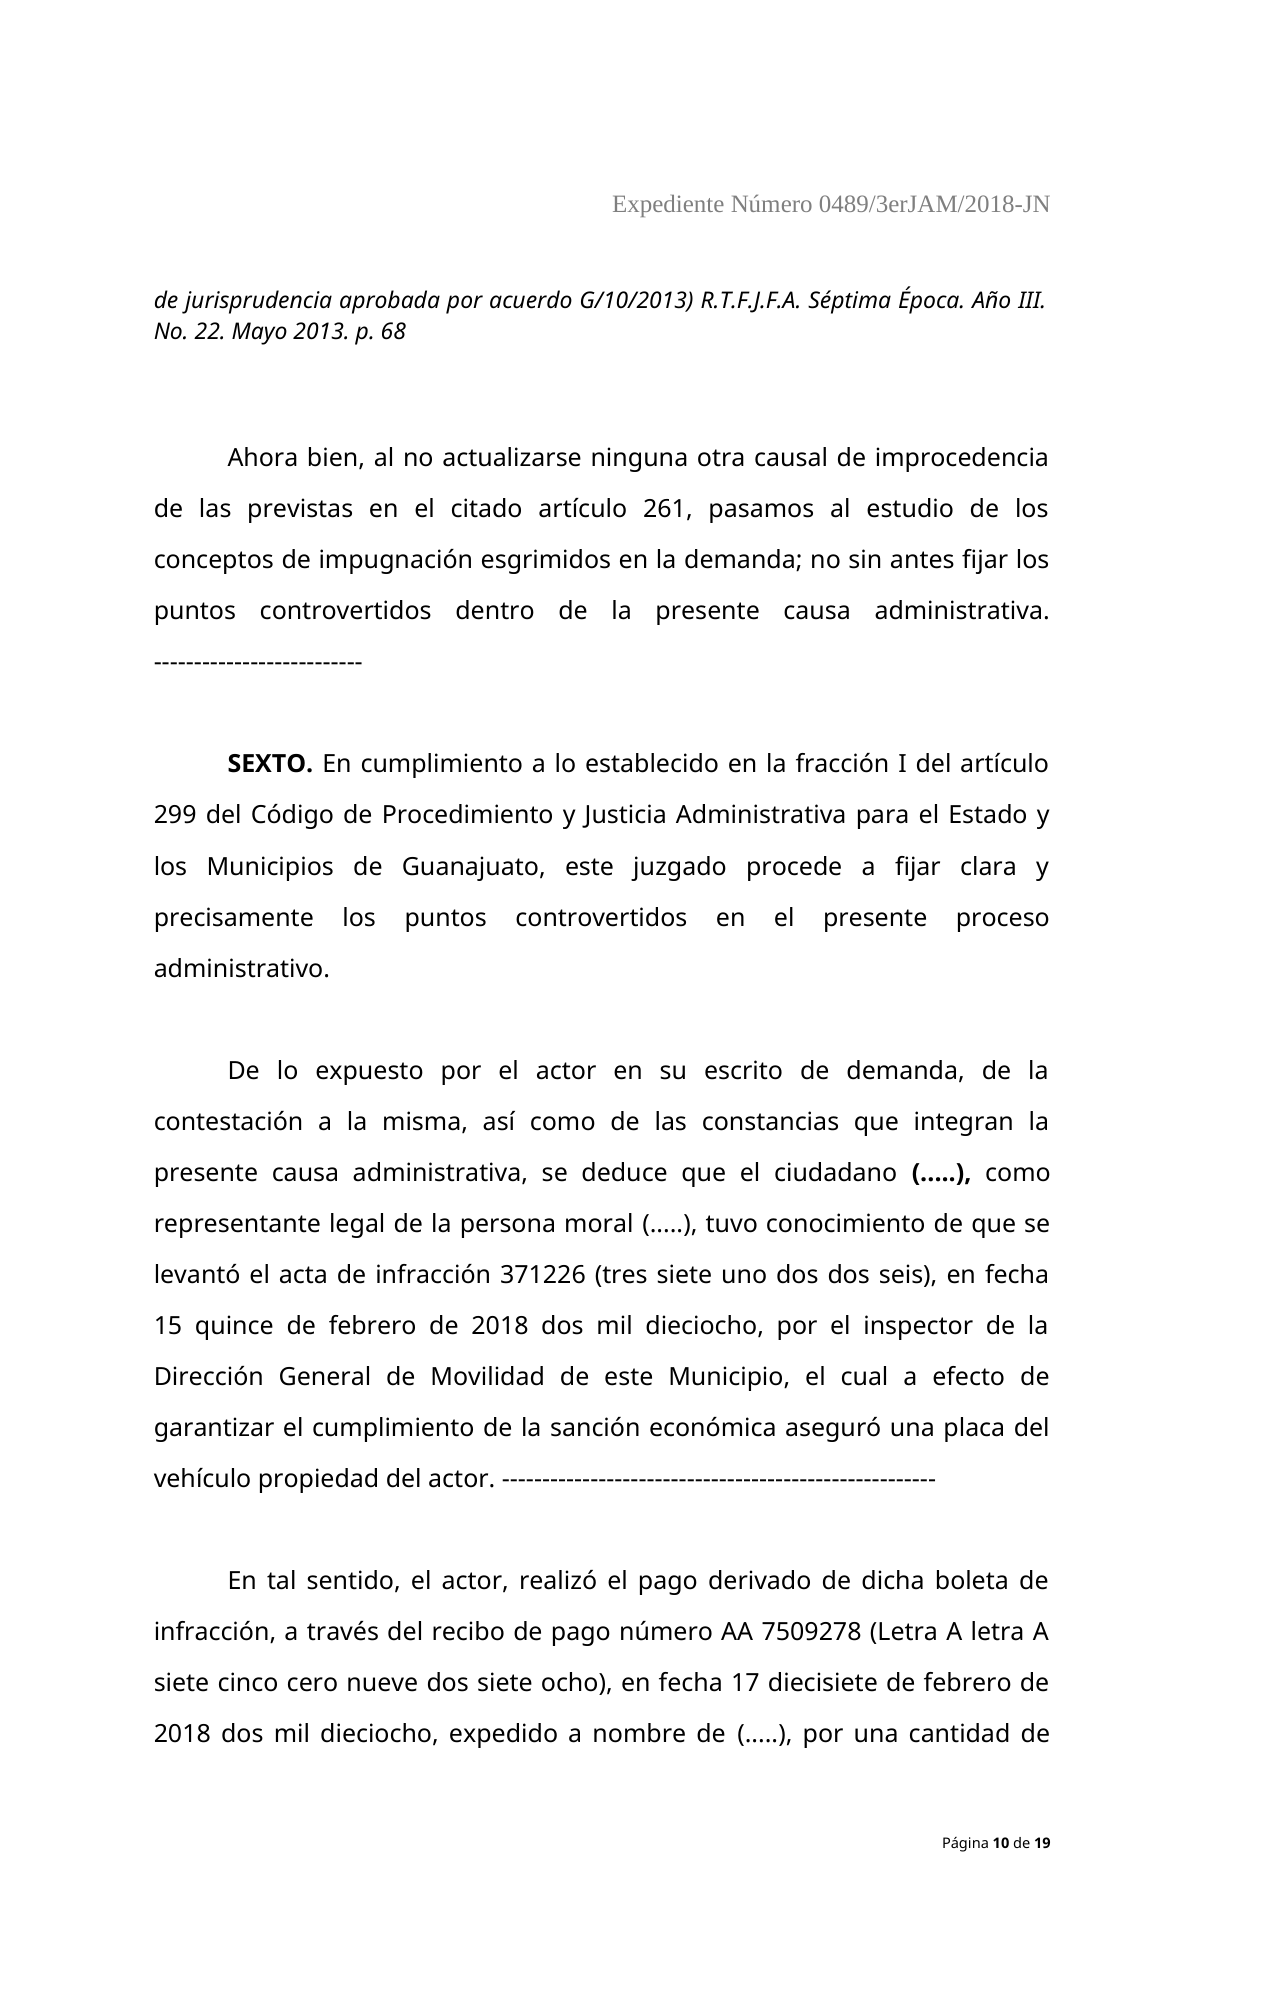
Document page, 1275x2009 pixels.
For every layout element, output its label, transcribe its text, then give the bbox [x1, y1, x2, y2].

text Ahora bien, al no actualizarse ninguna otra causal de improcedencia de las previstas en el citado artículo 261, pasamos al estudio de los conceptos de impugnación esgrimidos en la demanda; no sin antes fijar los puntos controvertidos dentro de la presente causa administrativa. -------------------------- [153, 440, 1051, 678]
text De lo expuesto por el actor en su escrito de demanda, de la contestación a la misma, así como de las constancias que integran la presente causa administrativa, se deduce que el ciudadano (.....), como representante legal de la persona moral (.....), tuvo conocimiento de que se levantó el acta de infracción 371226 (tres siete uno dos dos seis), en fecha 15 quince de febrero de 2018 dos mil dieciocho, por el inspector de la Dirección General de Movilidad de este Municipio, el cual a efecto de garantizar el cumplimiento de la sanción económica aseguró una placa del vehículo propiedad del actor. ------------------------------------------------------ [153, 1052, 1051, 1495]
text SEXTO. En cumplimiento a lo establecido en la fracción I del artículo 299 del Código de Procedimiento y Justicia Administrativa para el Estado y los Municipios de Guanajuato, este juzgado procede a fijar clara y precisamente los puntos controvertidos en el presente proceso administrativo. [153, 746, 1051, 984]
